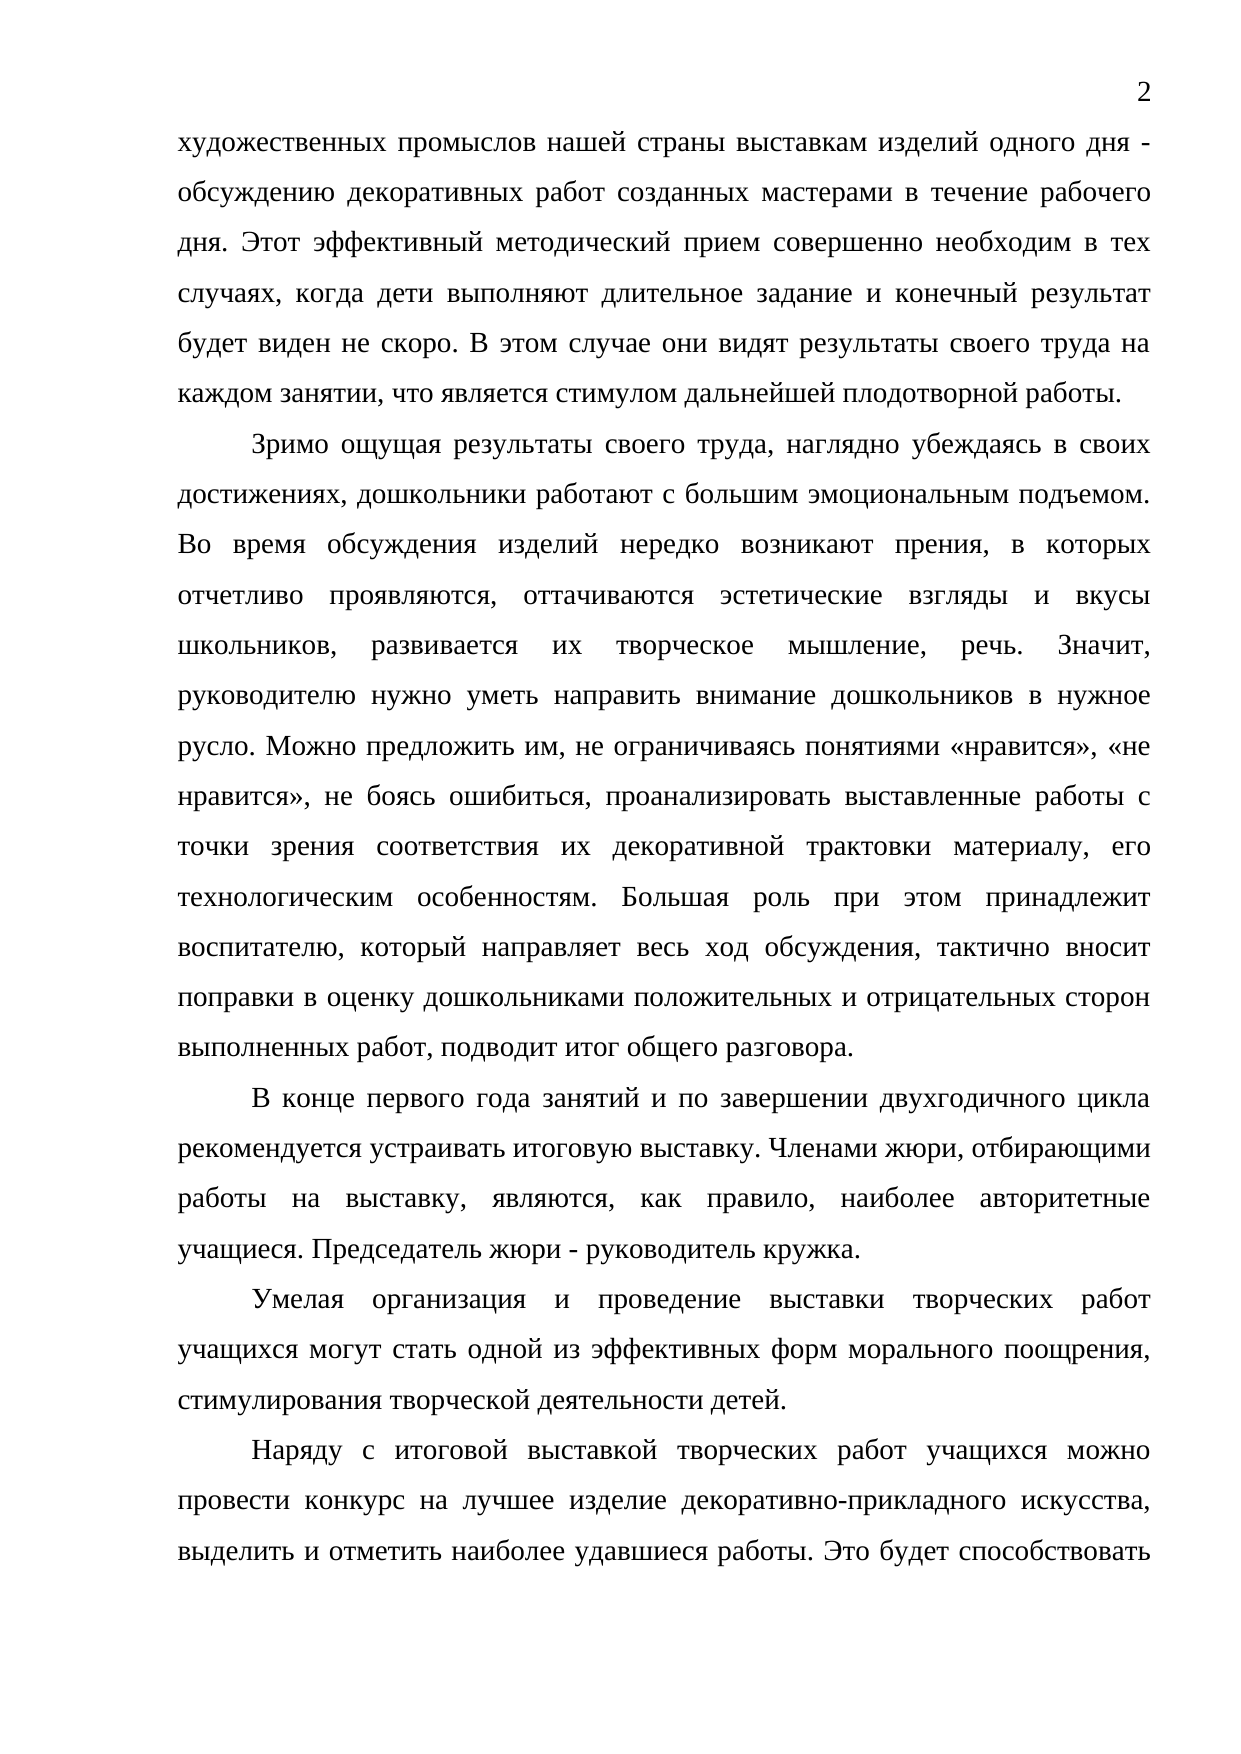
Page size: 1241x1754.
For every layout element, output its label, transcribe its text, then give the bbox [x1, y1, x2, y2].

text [177, 124, 1152, 409]
text Зримо ощущая результаты своего труда, наглядно убеждаясь в своих достижениях, дошкольники работают с большим эмоциональным подъемом. Во время обсуждения изделий нередко возникают прения, в которых отчетливо проявляются, оттачиваются эстетические взгляды и вкусы школьников, развивается их творческое мышление, речь. Значит, руководителю нужно уметь направить внимание дошкольников в нужное русло. Можно предложить им, не ограничиваясь понятиями «нравится», «не нравится», не боясь ошибиться, проанализировать выставленные работы с точки зрения соответствия их декоративной трактовки материалу, его технологическим особенностям. Большая роль при этом принадлежит воспитателю, который направляет весь ход обсуждения, тактично вносит поправки в оценку дошкольниками положительных и отрицательных сторон выполненных работ, подводит итог общего разговора. [177, 426, 1152, 1063]
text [177, 1432, 1152, 1566]
text В конце первого года занятий и по завершении двухгодичного цикла рекомендуется устраивать итоговую выставку. Членами жюри, отбирающими работы на выставку, являются, как правило, наиболее авторитетные учащиеся. Председатель жюри - руководитель кружка. [177, 1080, 1152, 1264]
text Умелая организация и проведение выставки творческих работ учащихся могут стать одной из эффективных форм морального поощрения, стимулирования творческой деятельности детей. [177, 1281, 1152, 1415]
